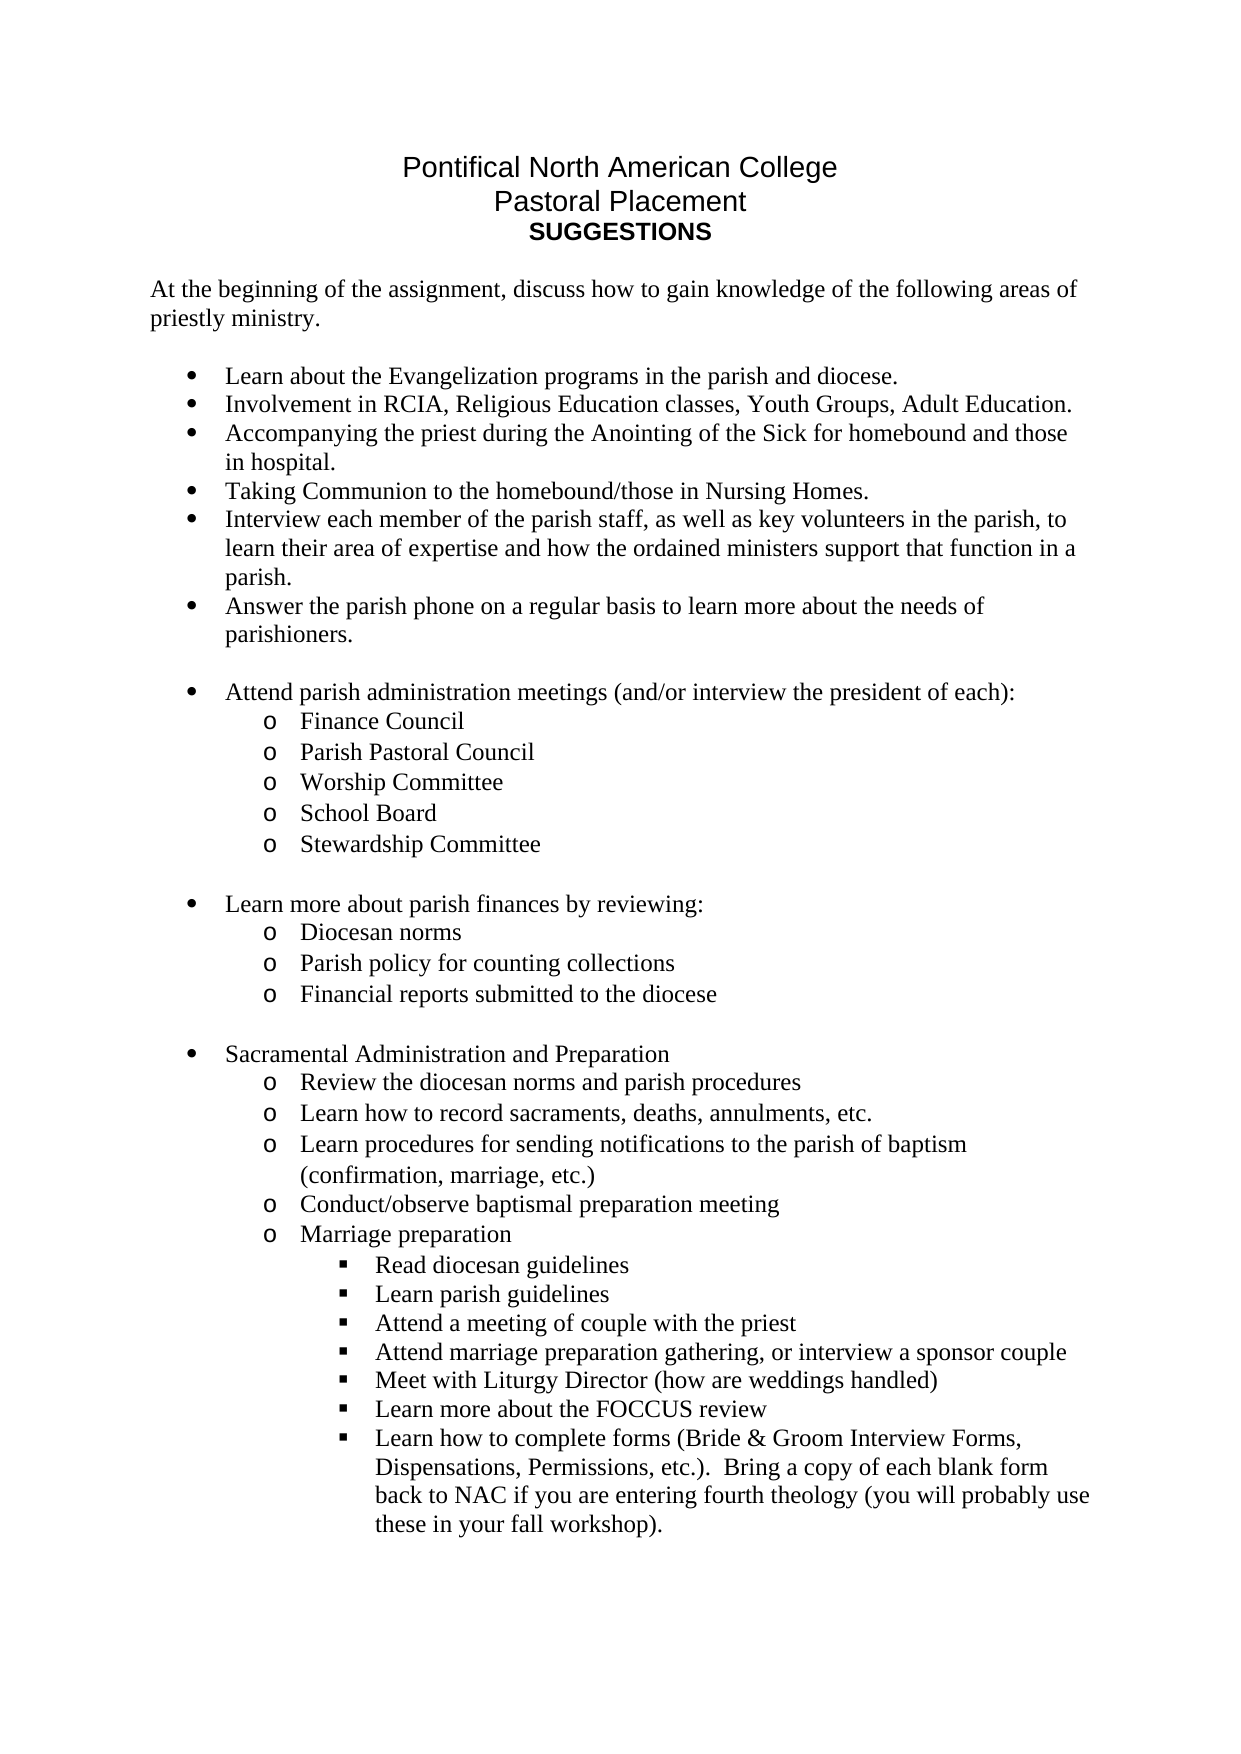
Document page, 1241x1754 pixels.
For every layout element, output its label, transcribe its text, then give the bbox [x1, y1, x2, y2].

list Finance Council [262, 706, 1090, 737]
list Meet with Liturgy Director (how are weddings handled) [337, 1365, 1090, 1394]
text Pastoral Placement [150, 183, 1090, 217]
list Review the diocesan norms and parish procedures [262, 1067, 1090, 1098]
list Learn parish guidelines [337, 1279, 1090, 1308]
list Learn how to complete forms (Bride & Groom Interview Forms, Dispensations, Permissions, etc.). Bring a copy of each blank form back to NAC if you are entering fourth theology (you will probably use these in your fall workshop). [337, 1423, 1090, 1538]
list Parish policy for counting collections [262, 948, 1090, 979]
list Parish Pastoral Council [262, 737, 1090, 767]
list Learn procedures for sending notifications to the parish of baptism (confirmation, marriage, etc.) [262, 1129, 1090, 1189]
list Taking Communion to the homebound/those in Nursing Homes. [187, 476, 1090, 504]
list Interview each member of the parish staff, as well as key volunteers in the parish, to learn their area of expertise and how the ordained ministers support that function in a parish. [187, 504, 1090, 591]
list Accompanying the priest during the Anointing of the Sick for homebound and those in hospital. [187, 418, 1090, 476]
list Learn how to record sacraments, deaths, annulments, etc. [262, 1098, 1090, 1129]
list Sacramental Administration and Preparation [187, 1039, 1090, 1067]
list Answer the parish phone on a regular basis to learn more about the needs of parishioners. [187, 591, 1090, 648]
list Attend parish administration meetings (and/or interview the president of each): [187, 677, 1090, 706]
list Learn about the Evangelization programs in the parish and diocese. [187, 361, 1090, 389]
list Learn more about parish finances by reviewing: [187, 889, 1090, 917]
text SUGGESTIONS [150, 217, 1090, 246]
list Financial reports submitted to the diocese [262, 979, 1090, 1010]
list Conduct/observe baptismal preparation meeting [262, 1189, 1090, 1219]
text At the beginning of the assignment, discuss how to gain knowledge of the following areas of priestly ministry. [150, 274, 1090, 332]
list Read diocesan guidelines [337, 1250, 1090, 1279]
list Stewardship Committee [262, 829, 1090, 860]
list Attend a meeting of couple with the priest [337, 1308, 1090, 1337]
list Worship Committee [262, 767, 1090, 798]
text Pontifical North American College [150, 150, 1090, 183]
list Learn more about the FOCCUS review [337, 1394, 1090, 1423]
list Marriage preparation [262, 1219, 1090, 1250]
list Diocesan norms [262, 917, 1090, 948]
list Attend marriage preparation gathering, or interview a sponsor couple [337, 1337, 1090, 1365]
list School Board [262, 798, 1090, 829]
list Involvement in RCIA, Religious Education classes, Youth Groups, Adult Education. [187, 389, 1090, 418]
